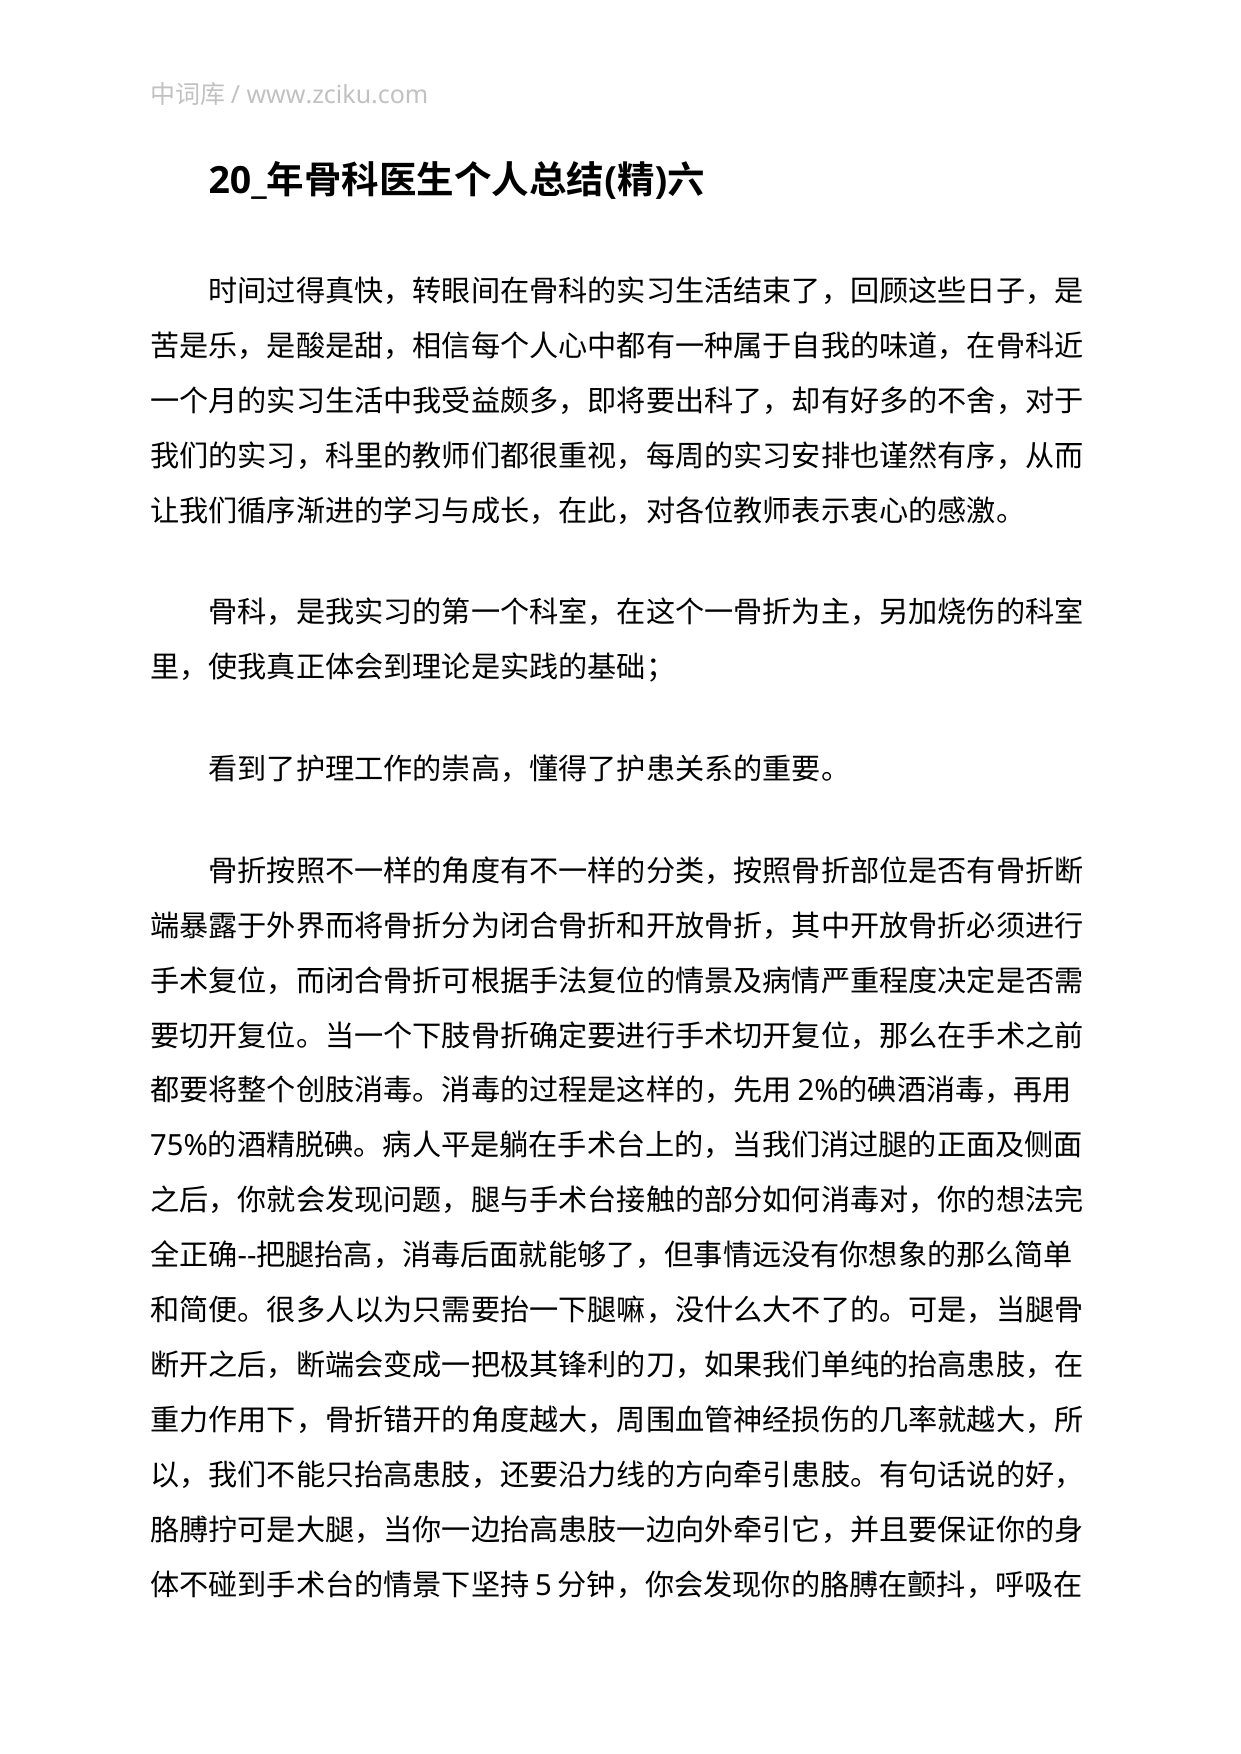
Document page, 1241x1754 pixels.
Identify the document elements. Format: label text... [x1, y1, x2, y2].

text 看到了护理工作的崇高，懂得了护患关系的重要。 [150, 746, 1090, 788]
text 时间过得真快，转眼间在骨科的实习生活结束了，回顾这些日子，是苦是乐，是酸是甜，相信每个人心中都有一种属于自我的味道，在骨科近一个月的实习生活中我受益颇多，即将要出科了，却有好多的不舍，对于我们的实习，科里的教师们都很重视，每周的实习安排也谨然有序，从而让我们循序渐进的学习与成长，在此，对各位教师表示衷心的感激。 [150, 268, 1090, 529]
text 20_年骨科医生个人总结(精)六 [150, 150, 1090, 204]
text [150, 847, 1090, 1604]
text 骨科，是我实习的第一个科室，在这个一骨折为主，另加烧伤的科室里，使我真正体会到理论是实践的基础； [150, 589, 1090, 686]
